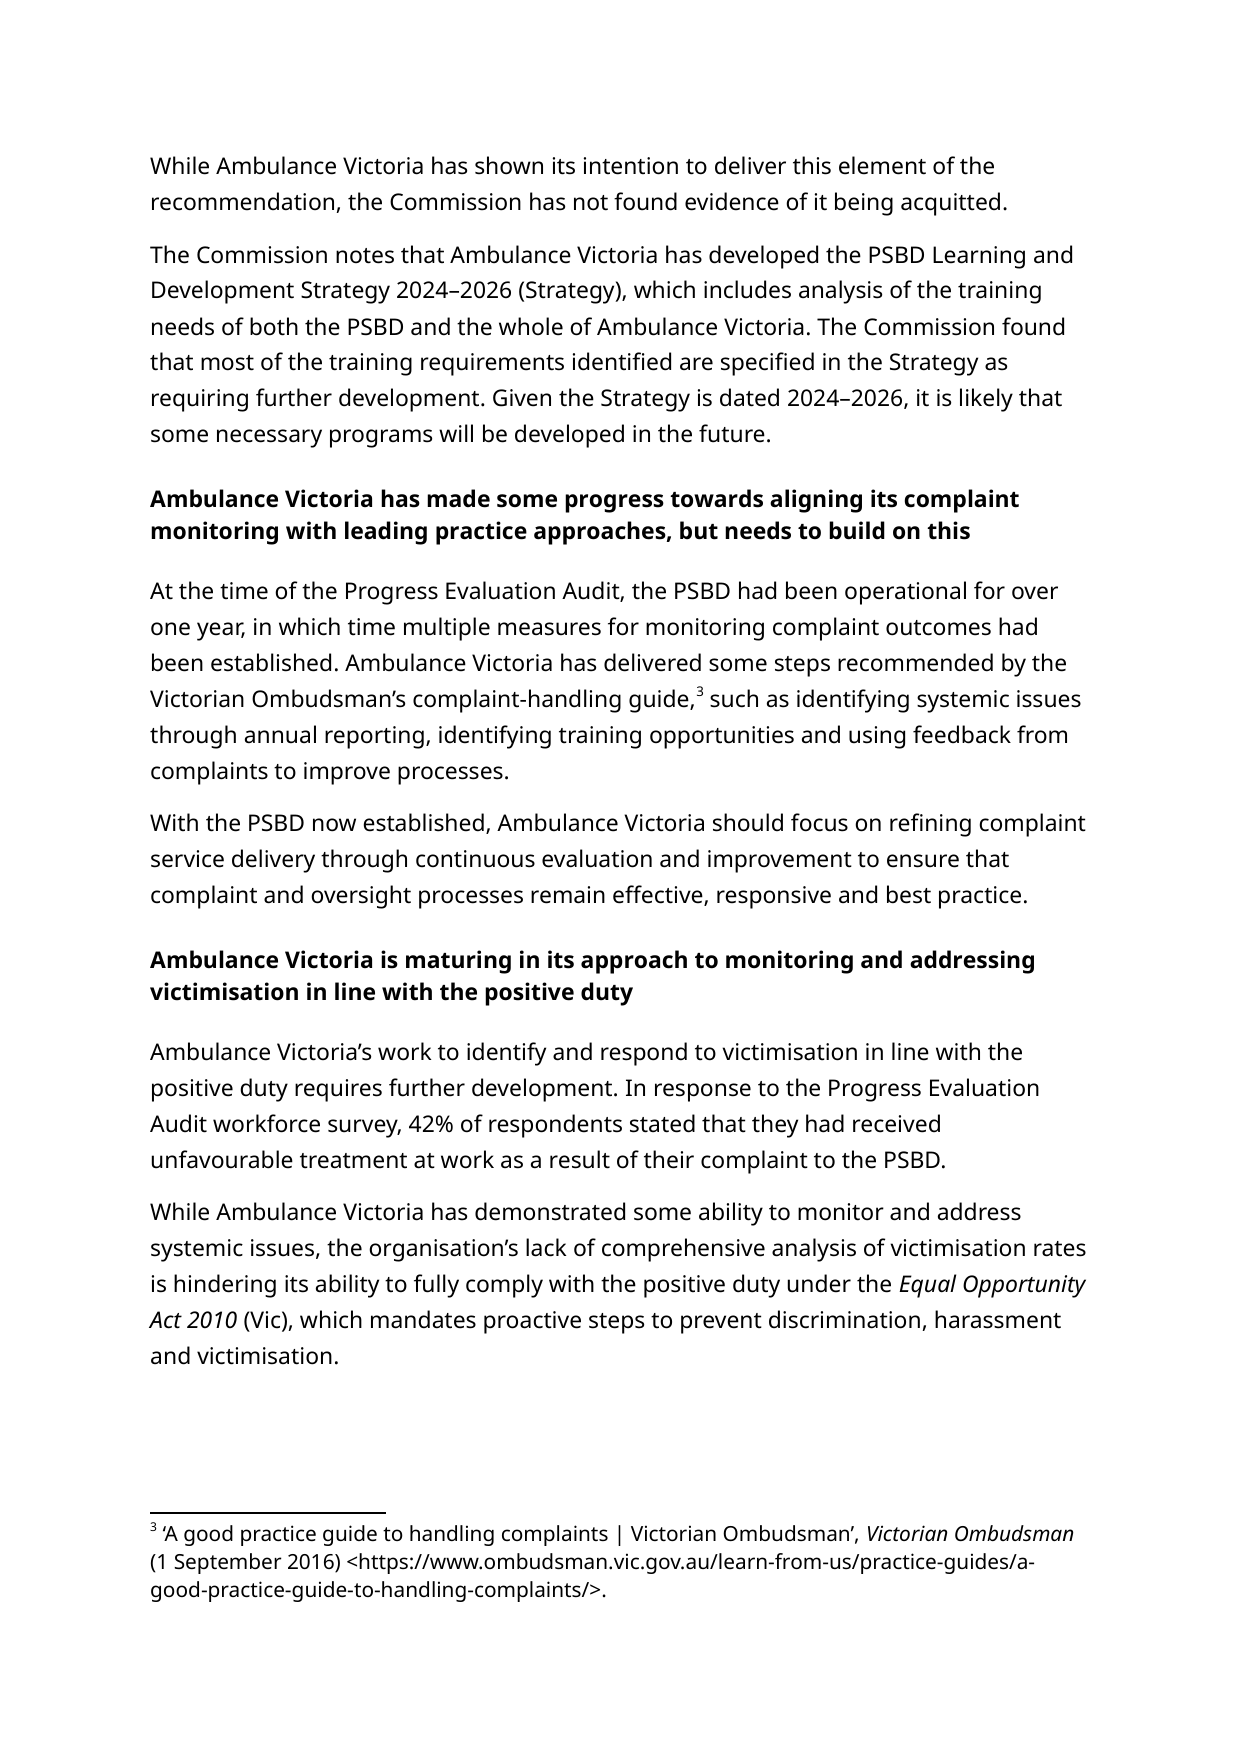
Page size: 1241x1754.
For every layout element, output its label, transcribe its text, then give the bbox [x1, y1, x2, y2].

text Ambulance Victoria is maturing in its approach to monitoring and addressing victimisation in line with the positive duty [150, 944, 1090, 1007]
text Ambulance Victoria has made some progress towards aligning its complaint monitoring with leading practice approaches, but needs to build on this [150, 483, 1090, 546]
text At the time of the Progress Evaluation Audit, the PSBD had been operational for over one year, in which time multiple measures for monitoring complaint outcomes had been established. Ambulance Victoria has delivered some steps recommended by the Victorian Ombudsman’s complaint-handling guide, such as identifying systemic issues through annual reporting, identifying training opportunities and using feedback from complaints to improve processes. [150, 575, 1090, 786]
text While Ambulance Victoria has shown its intention to deliver this element of the recommendation, the Commission has not found evidence of it being acquitted. [150, 150, 1090, 217]
text With the PSBD now established, Ambulance Victoria should focus on refining complaint service delivery through continuous evaluation and improvement to ensure that complaint and oversight processes remain effective, responsive and best practice. [150, 807, 1090, 910]
text While Ambulance Victoria has demonstrated some ability to monitor and address systemic issues, the organisation’s lack of comprehensive analysis of victimisation rates is hindering its ability to fully comply with the positive duty under the Equal Opportunity Act 2010 (Vic), which mandates proactive steps to prevent discrimination, harassment and victimisation. [150, 1196, 1090, 1371]
text Ambulance Victoria’s work to identify and respond to victimisation in line with the positive duty requires further development. In response to the Progress Evaluation Audit workforce survey, 42% of respondents stated that they had received unfavourable treatment at work as a result of their complaint to the PSBD. [150, 1036, 1090, 1175]
text The Commission notes that Ambulance Victoria has developed the PSBD Learning and Development Strategy 2024–2026 (Strategy), which includes analysis of the training needs of both the PSBD and the whole of Ambulance Victoria. The Commission found that most of the training requirements identified are specified in the Strategy as requiring further development. Given the Strategy is dated 2024–2026, it is likely that some necessary programs will be developed in the future. [150, 238, 1090, 449]
